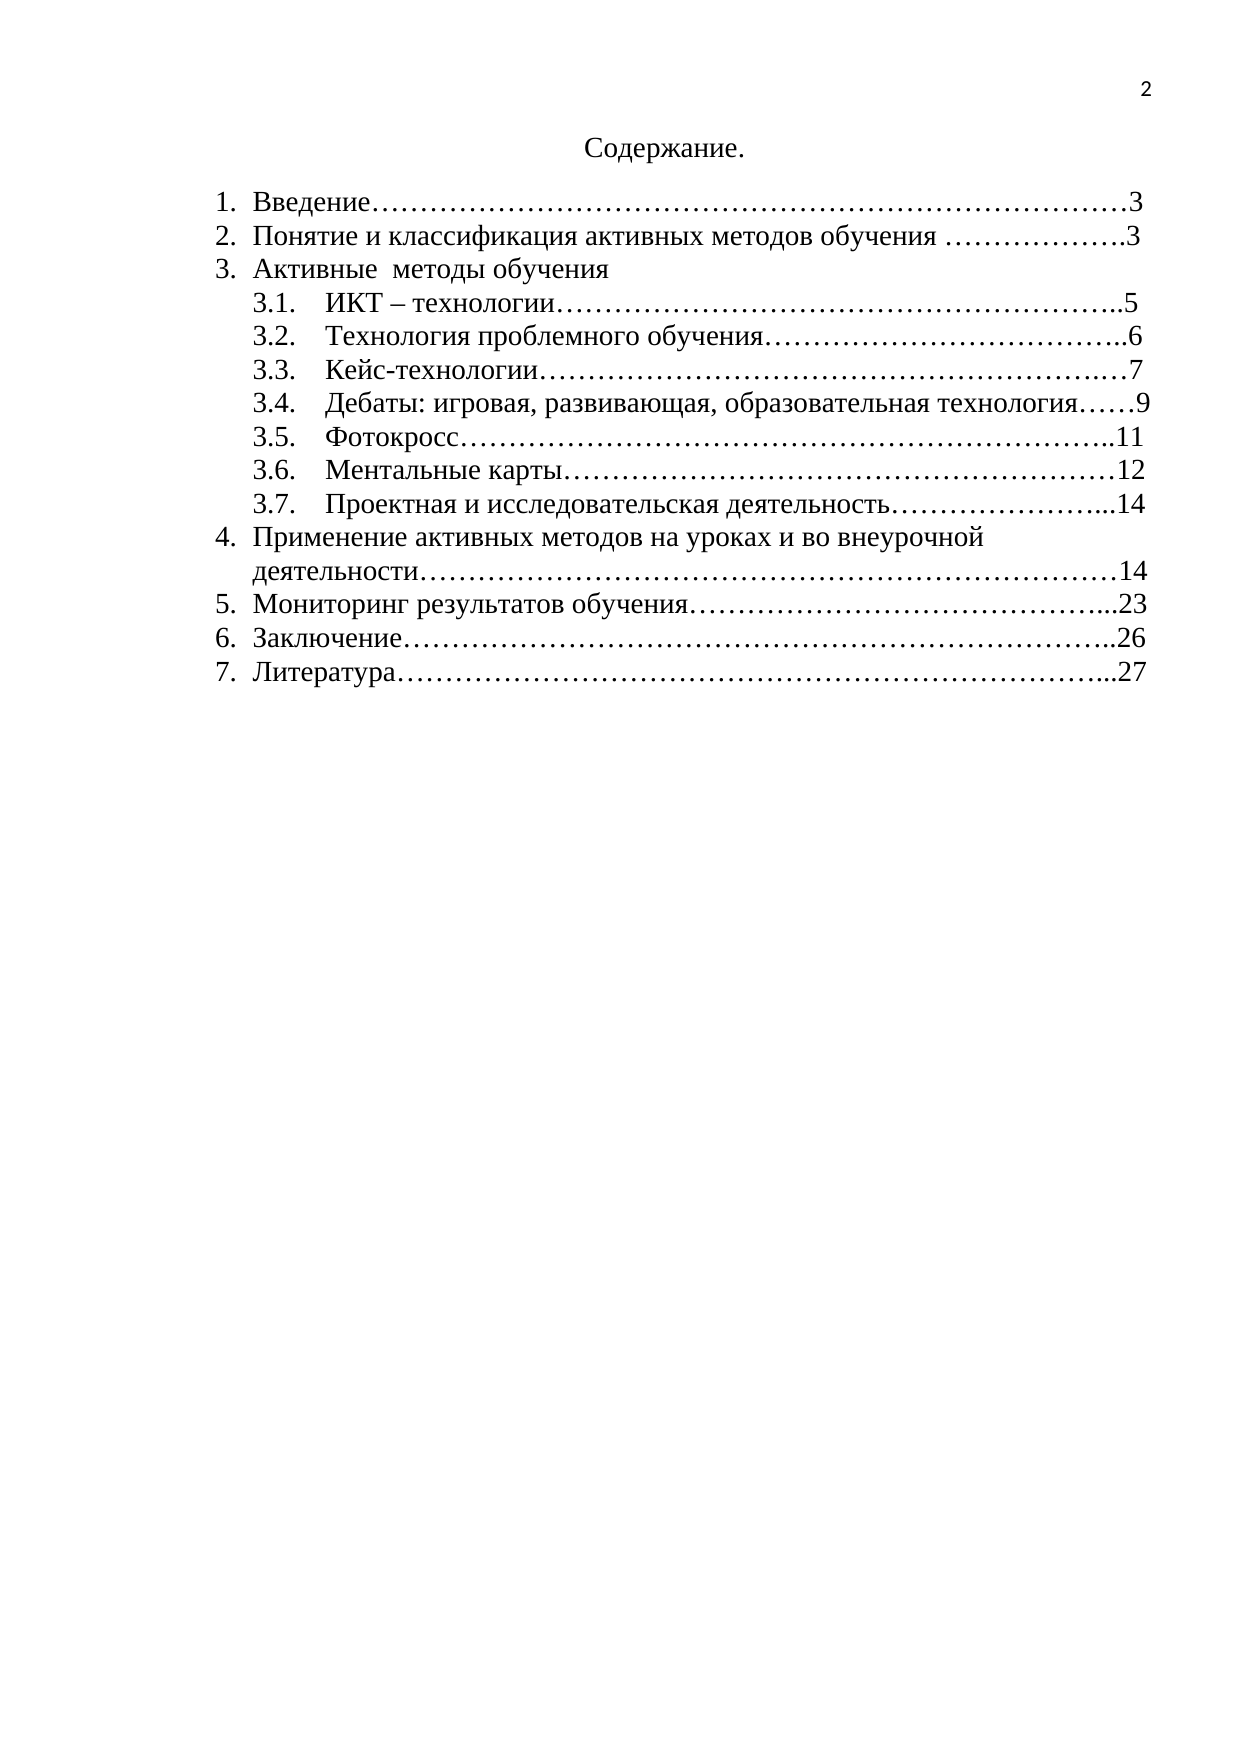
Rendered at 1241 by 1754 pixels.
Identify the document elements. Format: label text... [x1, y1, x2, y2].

list Литература………………………………………………………………...27 [215, 654, 1152, 687]
list Заключение………………………………………………………………..26 [215, 620, 1152, 654]
list Ментальные карты…………………………………………………12 [252, 452, 1152, 486]
text Содержание. [177, 130, 1152, 163]
list Мониторинг результатов обучения……………………………………...23 [215, 587, 1152, 620]
list Фотокросс…………………………………………………………..11 [252, 419, 1152, 452]
list Технология проблемного обучения………………………………..6 [252, 318, 1152, 352]
list Введение……………………………………………………………………3 [215, 184, 1152, 218]
list Применение активных методов на уроках и во внеурочной деятельности………………………………………………………………14 [215, 519, 1152, 587]
list Активные методы обучения [215, 251, 1152, 285]
list ИКТ – технологии…………………………………………………..5 [252, 285, 1152, 318]
list Дебаты: игровая, развивающая, образовательная технология……9 [252, 385, 1152, 419]
list Кейс-технологии………………………………………………….…7 [252, 352, 1152, 385]
list Понятие и классификация активных методов обучения ……………….3 [215, 218, 1152, 251]
list Проектная и исследовательская деятельность…………………...14 [252, 486, 1152, 519]
